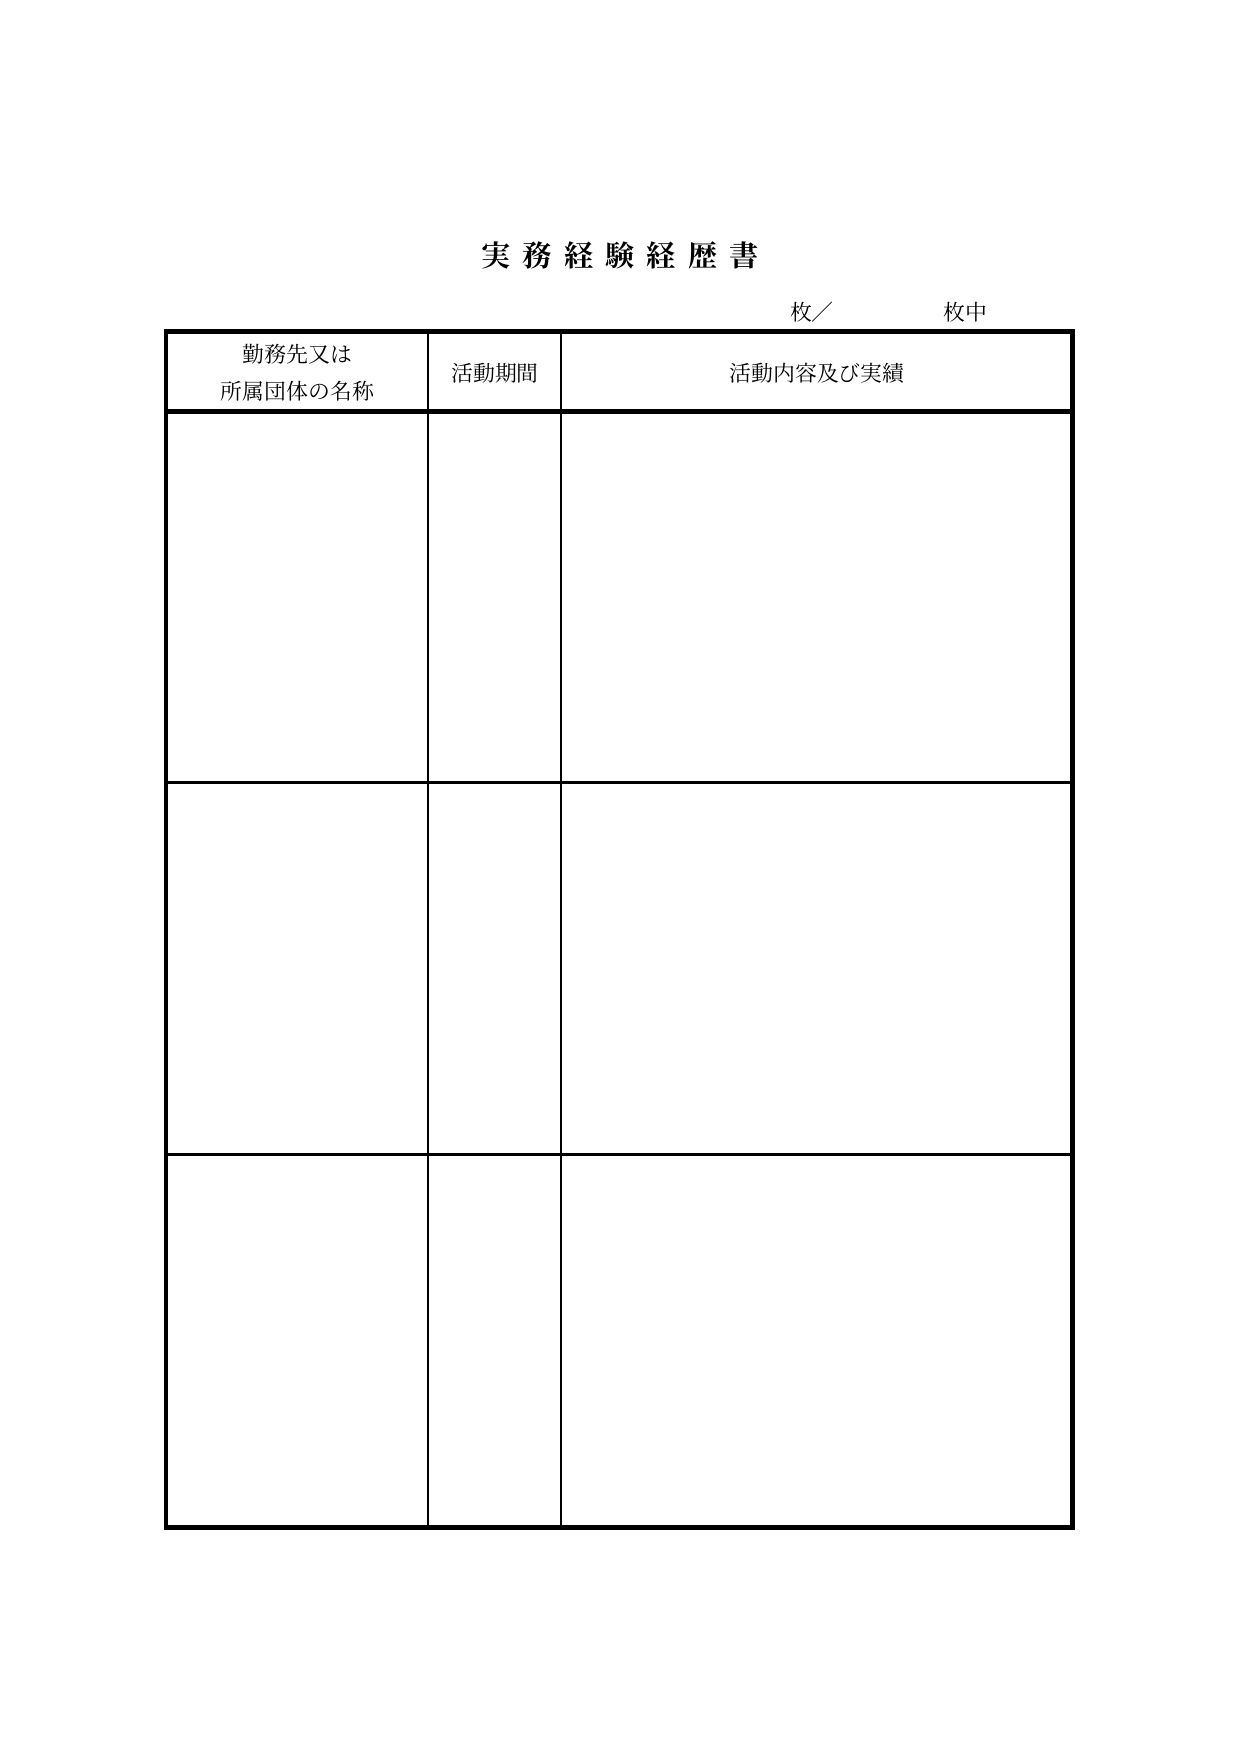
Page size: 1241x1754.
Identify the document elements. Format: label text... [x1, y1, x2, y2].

table_cell [168, 784, 427, 1153]
table_cell [562, 414, 1070, 781]
text 実務経験経歴書 [177, 217, 1063, 292]
table_cell [168, 1156, 427, 1525]
table_cell [429, 784, 560, 1153]
table_header 活動内容及び実績 [562, 334, 1070, 409]
table_cell [562, 1156, 1070, 1525]
table_cell [429, 414, 560, 781]
table_header 勤務先又は 所属団体の名称 [168, 334, 427, 409]
table_cell [562, 784, 1070, 1153]
table_cell [429, 1156, 560, 1525]
text 枚／ 枚中 [177, 292, 1063, 329]
table_header 活動期間 [429, 334, 560, 409]
table_cell [168, 414, 427, 781]
